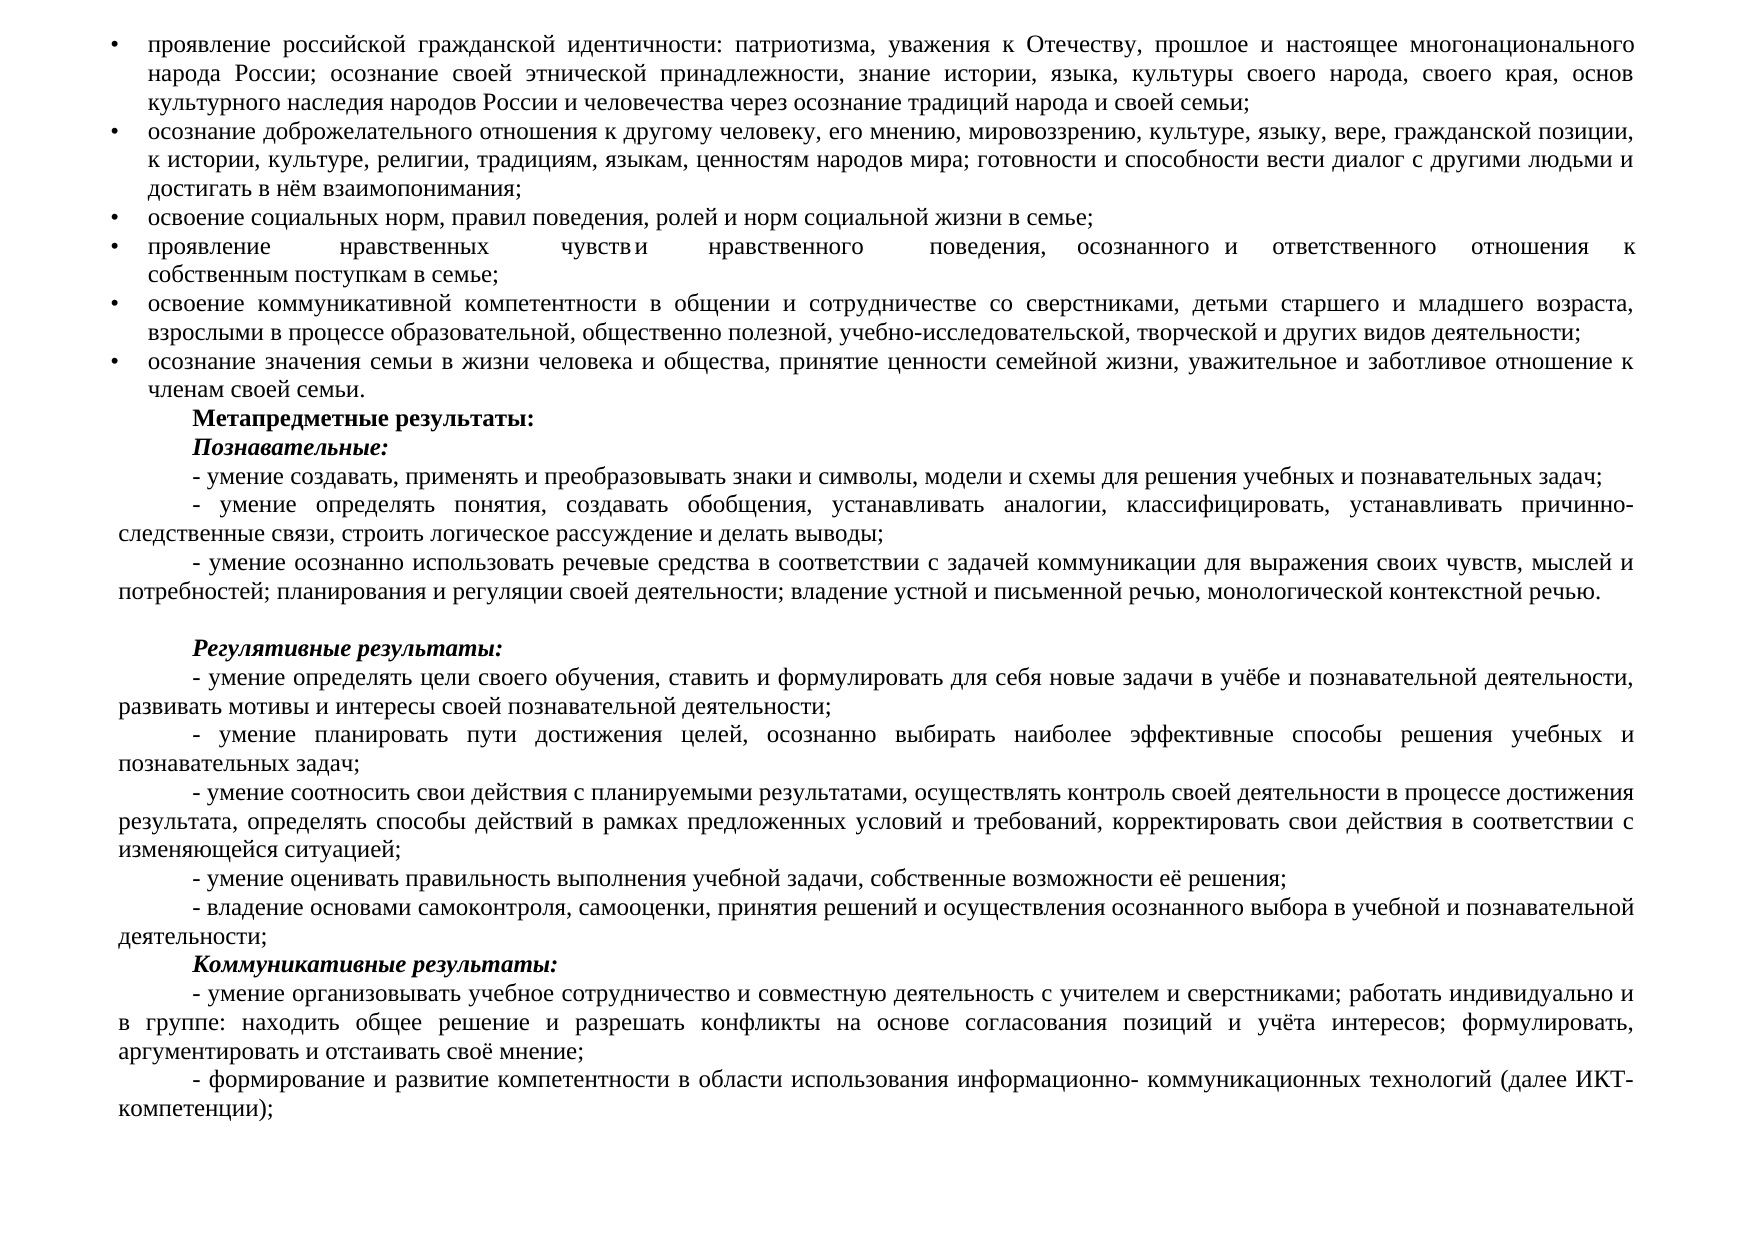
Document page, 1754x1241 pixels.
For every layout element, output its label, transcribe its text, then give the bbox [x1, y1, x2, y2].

text - умение определять понятия, создавать обобщения, устанавливать аналогии, классифицировать, устанавливать причинно-следственные связи, строить логическое рассуждение и делать выводы; [118, 489, 1636, 547]
list освоение коммуникативной компетентности в общении и сотрудничестве со сверстниками, детьми старшего и младшего возраста, взрослыми в процессе образовательной, общественно полезной, учебно-исследовательской, творческой и других видов деятельности; [110, 288, 1636, 346]
text - формирование и развитие компетентности в области использования информационно- коммуникационных технологий (далее ИКТ- компетенции); [118, 1064, 1636, 1122]
text Регулятивные результаты: [118, 633, 1636, 662]
list осознание значения семьи в жизни человека и общества, принятие ценности семейной жизни, уважительное и заботливое отношение к членам своей семьи. [110, 346, 1636, 403]
list проявление нравственных чувств и нравственного поведения, осознанного и ответственного отношения к собственным поступкам в семье; [110, 231, 1636, 288]
text - умение осознанно использовать речевые средства в соответствии с задачей коммуникации для выражения своих чувств, мыслей и потребностей; планирования и регуляции своей деятельности; владение устной и письменной речью, монологической контекстной речью. [118, 547, 1636, 604]
text - умение организовывать учебное сотрудничество и совместную деятельность с учителем и сверстниками; работать индивидуально и в группе: находить общее решение и разрешать конфликты на основе согласования позиций и учёта интересов; формулировать, аргументировать и отстаивать своё мнение; [118, 978, 1636, 1064]
text - умение соотносить свои действия с планируемыми результатами, осуществлять контроль своей деятельности в процессе достижения результата, определять способы действий в рамках предложенных условий и требований, корректировать свои действия в соответствии с изменяющейся ситуацией; [118, 777, 1636, 863]
text Коммуникативные результаты: [118, 949, 1636, 978]
text - умение планировать пути достижения целей, осознанно выбирать наиболее эффективные способы решения учебных и познавательных задач; [118, 719, 1636, 777]
text Метапредметные результаты: [118, 403, 1636, 432]
text - умение определять цели своего обучения, ставить и формулировать для себя новые задачи в учёбе и познавательной деятельности, развивать мотивы и интересы своей познавательной деятельности; [118, 662, 1636, 719]
list проявление российской гражданской идентичности: патриотизма, уважения к Отечеству, прошлое и настоящее многонационального народа России; осознание своей этнической принадлежности, знание истории, языка, культуры своего народа, своего края, основ культурного наследия народов России и человечества через осознание традиций народа и своей семьи; [110, 29, 1636, 116]
text Познавательные: [118, 432, 1636, 461]
text - владение основами самоконтроля, самооценки, принятия решений и осуществления осознанного выбора в учебной и познавательной деятельности; [118, 892, 1636, 949]
list освоение социальных норм, правил поведения, ролей и норм социальной жизни в семье; [110, 202, 1636, 231]
list осознание доброжелательного отношения к другому человеку, его мнению, мировоззрению, культуре, языку, вере, гражданской позиции, к истории, культуре, религии, традициям, языкам, ценностям народов мира; готовности и способности вести диалог с другими людьми и достигать в нём взаимопонимания; [110, 116, 1636, 202]
text - умение оценивать правильность выполнения учебной задачи, собственные возможности её решения; [118, 863, 1636, 892]
text - умение создавать, применять и преобразовывать знаки и символы, модели и схемы для решения учебных и познавательных задач; [118, 461, 1636, 489]
